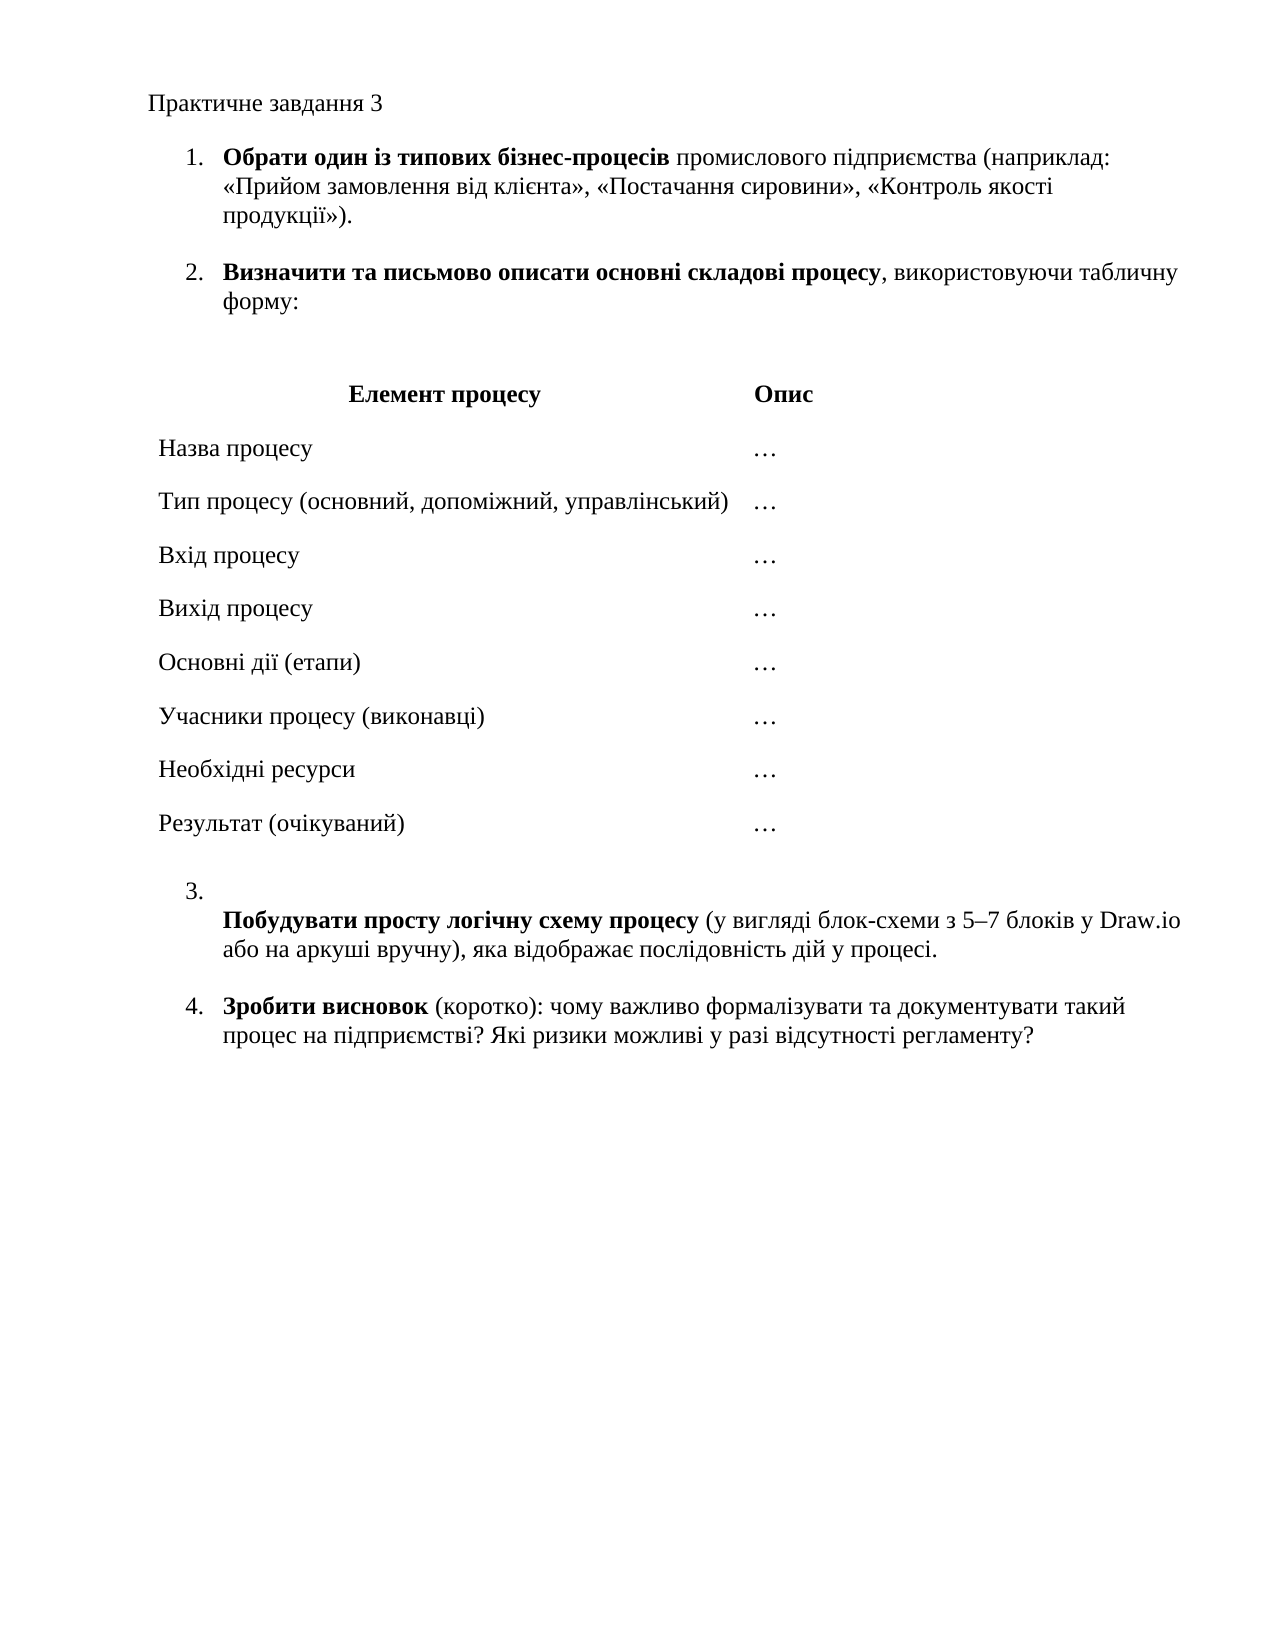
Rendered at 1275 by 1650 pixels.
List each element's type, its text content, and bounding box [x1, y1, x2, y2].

list Визначити та письмово описати основні складові процесу, використовуючи табличну форму: [185, 257, 1186, 343]
list Обрати один із типових бізнес-процесів промислового підприємства (наприклад: «Прийом замовлення від клієнта», «Постачання сировини», «Контроль якості продукції»). [185, 142, 1186, 257]
list Зробити висновок (коротко): чому важливо формалізувати та документувати такий процес на підприємстві? Які ризики можливі у разі відсутності регламенту? [185, 991, 1186, 1049]
table_cell Необхідні ресурси [148, 744, 742, 798]
table_cell … [742, 422, 825, 476]
table_cell Учасники процесу (виконавці) [148, 690, 742, 744]
table_cell Результат (очікуваний) [148, 798, 742, 851]
table_cell … [742, 583, 825, 637]
table_cell … [742, 798, 825, 851]
table_cell … [742, 637, 825, 690]
table_cell … [742, 744, 825, 798]
table_cell Назва процесу [148, 422, 742, 476]
table_cell Тип процесу (основний, допоміжний, управлінський) [148, 476, 742, 529]
table_header Елемент процесу [148, 369, 742, 422]
table_cell … [742, 476, 825, 529]
list Побудувати просту логічну схему процесу (у вигляді блок-схеми з 5–7 блоків у Draw.io або на аркуші вручну), яка відображає послідовність дій у процесі. [185, 876, 1186, 991]
table_cell … [742, 530, 825, 583]
text Практичне завдання 3 [148, 88, 1186, 117]
table_cell Вихід процесу [148, 583, 742, 637]
table_cell … [742, 690, 825, 744]
table_header Опис [742, 369, 825, 422]
table_cell Вхід процесу [148, 530, 742, 583]
table_cell Основні дії (етапи) [148, 637, 742, 690]
